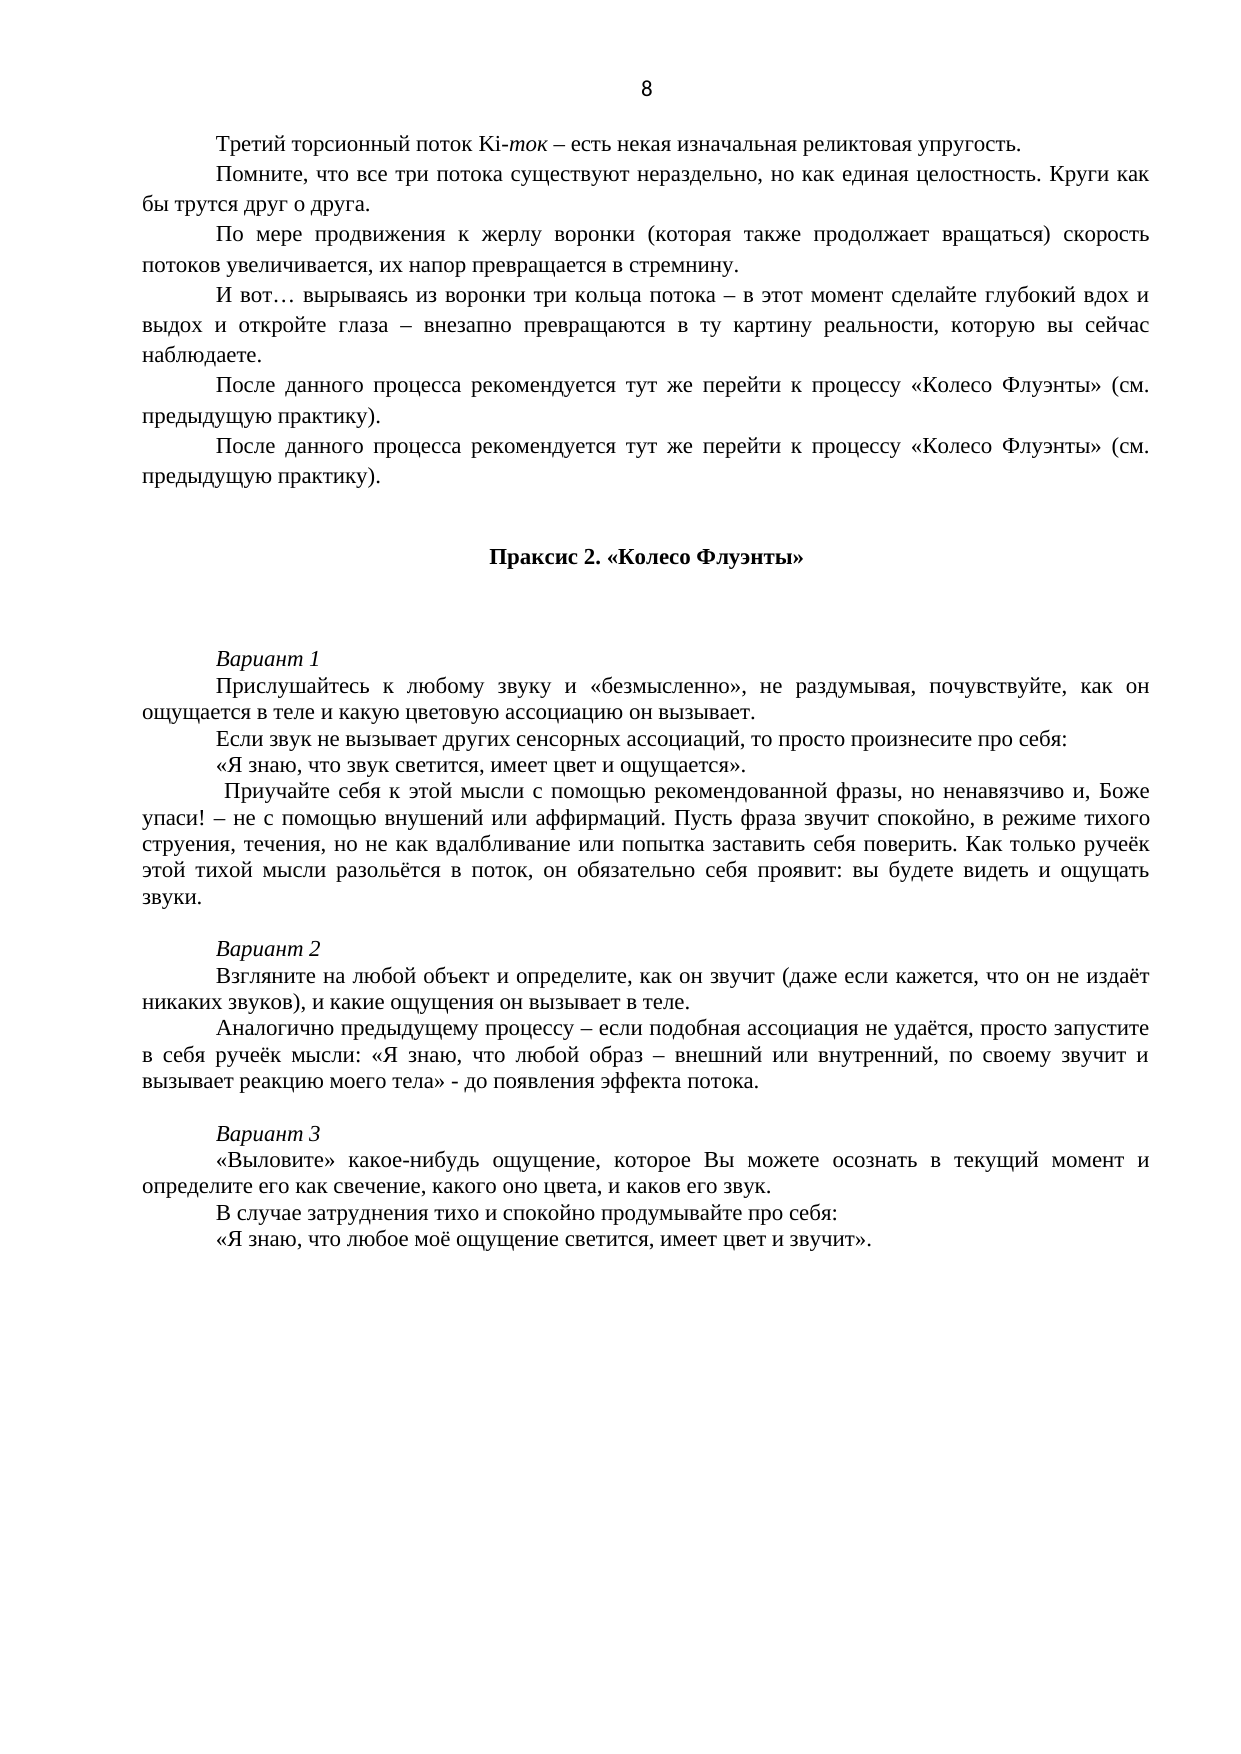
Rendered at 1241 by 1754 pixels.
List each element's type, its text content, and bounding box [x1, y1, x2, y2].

text «Я знаю, что любое моё ощущение светится, имеет цвет и звучит». [142, 1225, 1152, 1252]
text Прислушайтесь к любому звуку и «безмысленно», не раздумывая, почувствуйте, как он ощущается в теле и какую цветовую ассоциацию он вызывает. [142, 672, 1152, 724]
text Помните, что все три потока существуют нераздельно, но как единая целостность. Круги как бы трутся друг о друга. [142, 160, 1152, 217]
text Если звук не вызывает других сенсорных ассоциаций, то просто произнесите про себя: [142, 724, 1152, 751]
text После данного процесса рекомендуется тут же перейти к процессу «Колесо Флуэнты» (см. предыдущую практику). [142, 372, 1152, 428]
text Третий торсионный поток Ki-ток – есть некая изначальная реликтовая упругость. [142, 130, 1152, 156]
text Приучайте себя к этой мысли с помощью рекомендованной фразы, но ненавязчиво и, Боже упаси! – не с помощью внушений или аффирмаций. Пусть фраза звучит спокойно, в режиме тихого струения, течения, но не как вдалбливание или попытка заставить себя поверить. Как только ручеёк этой тихой мысли разольётся в поток, он обязательно себя проявит: вы будете видеть и ощущать звуки. [142, 777, 1152, 909]
text Праксис 2. «Колесо Флуэнты» [142, 543, 1152, 570]
text «Я знаю, что звук светится, имеет цвет и ощущается». [142, 751, 1152, 777]
text Вариант 2 [216, 935, 1152, 962]
text Аналогично предыдущему процессу – если подобная ассоциация не удаётся, просто запустите в себя ручеёк мысли: «Я знаю, что любой образ – внешний или внутренний, по своему звучит и вызывает реакцию моего тела» - до появления эффекта потока. [142, 1014, 1152, 1093]
text По мере продвижения к жерлу воронки (которая также продолжает вращаться) скорость потоков увеличивается, их напор превращается в стремнину. [142, 221, 1152, 277]
text В случае затруднения тихо и спокойно продумывайте про себя: [142, 1199, 1152, 1225]
text «Выловите» какое-нибудь ощущение, которое Вы можете осознать в текущий момент и определите его как свечение, какого оно цвета, и каков его звук. [142, 1146, 1152, 1199]
text Взгляните на любой объект и определите, как он звучит (даже если кажется, что он не издаёт никаких звуков), и какие ощущения он вызывает в теле. [142, 962, 1152, 1014]
text Вариант 3 [216, 1120, 1152, 1146]
text Вариант 1 [216, 646, 1152, 672]
text И вот… вырываясь из воронки три кольца потока – в этот момент сделайте глубокий вдох и выдох и откройте глаза – внезапно превращаются в ту картину реальности, которую вы сейчас наблюдаете. [142, 281, 1152, 368]
text После данного процесса рекомендуется тут же перейти к процессу «Колесо Флуэнты» (см. предыдущую практику). [142, 432, 1152, 488]
